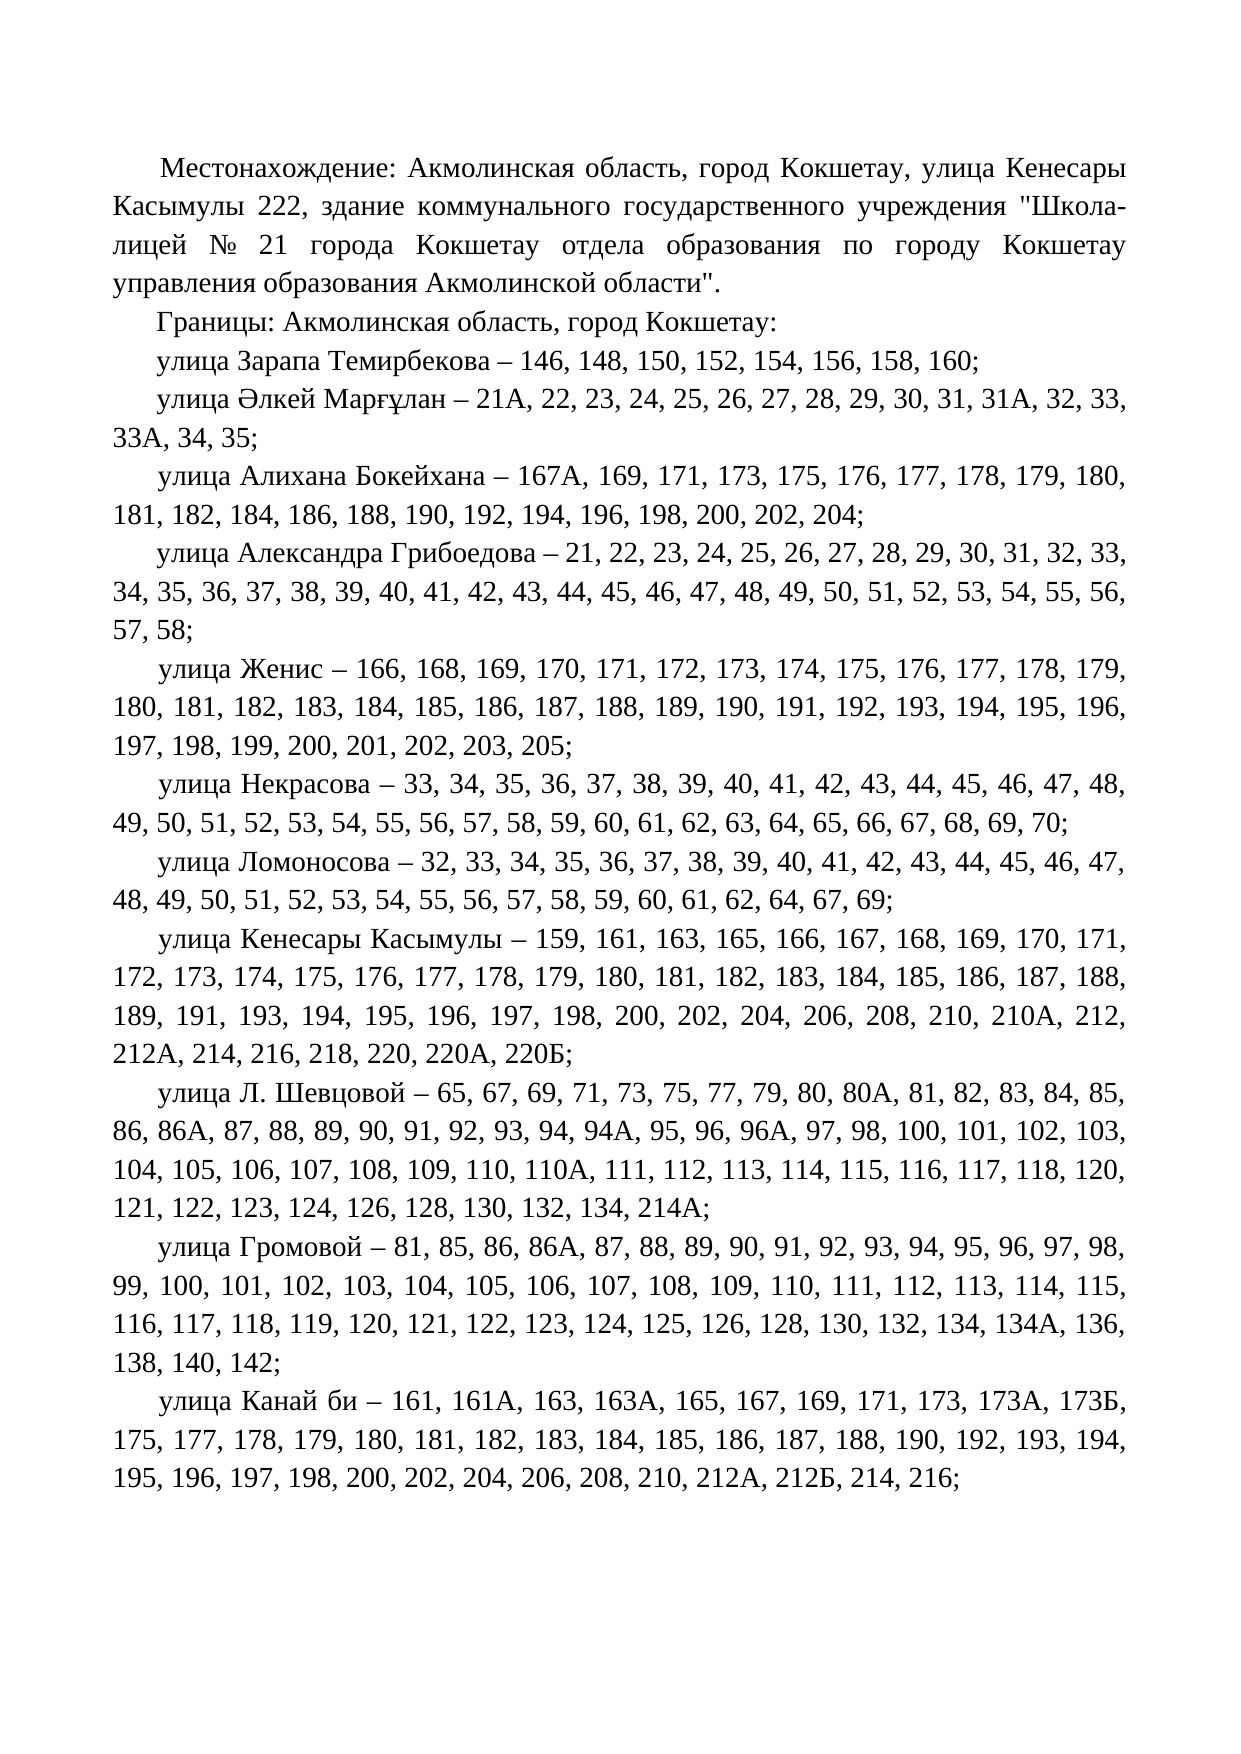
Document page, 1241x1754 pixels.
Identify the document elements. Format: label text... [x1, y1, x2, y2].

text улица Громовой – 81, 85, 86, 86А, 87, 88, 89, 90, 91, 92, 93, 94, 95, 96, 97, 98, 99, 100, 101, 102, 103, 104, 105, 106, 107, 108, 109, 110, 111, 112, 113, 114, 115, 116, 117, 118, 119, 120, 121, 122, 123, 124, 125, 126, 128, 130, 132, 134, 134А, 136, 138, 140, 142; [112, 1229, 1128, 1378]
text улица Канай би – 161, 161А, 163, 163А, 165, 167, 169, 171, 173, 173А, 173Б, 175, 177, 178, 179, 180, 181, 182, 183, 184, 185, 186, 187, 188, 190, 192, 193, 194, 195, 196, 197, 198, 200, 202, 204, 206, 208, 210, 212А, 212Б, 214, 216; [112, 1383, 1128, 1494]
text улица Ломоносова – 32, 33, 34, 35, 36, 37, 38, 39, 40, 41, 42, 43, 44, 45, 46, 47, 48, 49, 50, 51, 52, 53, 54, 55, 56, 57, 58, 59, 60, 61, 62, 64, 67, 69; [112, 844, 1128, 916]
text улица Л. Шевцовой – 65, 67, 69, 71, 73, 75, 77, 79, 80, 80А, 81, 82, 83, 84, 85, 86, 86А, 87, 88, 89, 90, 91, 92, 93, 94, 94А, 95, 96, 96А, 97, 98, 100, 101, 102, 103, 104, 105, 106, 107, 108, 109, 110, 110А, 111, 112, 113, 114, 115, 116, 117, 118, 120, 121, 122, 123, 124, 126, 128, 130, 132, 134, 214А; [112, 1075, 1128, 1224]
text улица Әлкей Марғұлан – 21А, 22, 23, 24, 25, 26, 27, 28, 29, 30, 31, 31А, 32, 33, 33А, 34, 35; [112, 381, 1128, 453]
text улица Зарапа Темирбекова – 146, 148, 150, 152, 154, 156, 158, 160; [112, 343, 1128, 376]
text Границы: Акмолинская область, город Кокшетау: [112, 304, 1128, 338]
text улица Некрасова – 33, 34, 35, 36, 37, 38, 39, 40, 41, 42, 43, 44, 45, 46, 47, 48, 49, 50, 51, 52, 53, 54, 55, 56, 57, 58, 59, 60, 61, 62, 63, 64, 65, 66, 67, 68, 69, 70; [112, 767, 1128, 839]
text Местонахождение: Акмолинская область, город Кокшетау, улица Кенесары Касымулы 222, здание коммунального государственного учреждения "Школа-лицей № 21 города Кокшетау отдела образования по городу Кокшетау управления образования Акмолинской области". [112, 150, 1128, 299]
text улица Женис – 166, 168, 169, 170, 171, 172, 173, 174, 175, 176, 177, 178, 179, 180, 181, 182, 183, 184, 185, 186, 187, 188, 189, 190, 191, 192, 193, 194, 195, 196, 197, 198, 199, 200, 201, 202, 203, 205; [112, 651, 1128, 762]
text улица Александра Грибоедова – 21, 22, 23, 24, 25, 26, 27, 28, 29, 30, 31, 32, 33, 34, 35, 36, 37, 38, 39, 40, 41, 42, 43, 44, 45, 46, 47, 48, 49, 50, 51, 52, 53, 54, 55, 56, 57, 58; [112, 535, 1128, 646]
text улица Алихана Бокейхана – 167А, 169, 171, 173, 175, 176, 177, 178, 179, 180, 181, 182, 184, 186, 188, 190, 192, 194, 196, 198, 200, 202, 204; [112, 458, 1128, 530]
text улица Кенесары Касымулы – 159, 161, 163, 165, 166, 167, 168, 169, 170, 171, 172, 173, 174, 175, 176, 177, 178, 179, 180, 181, 182, 183, 184, 185, 186, 187, 188, 189, 191, 193, 194, 195, 196, 197, 198, 200, 202, 204, 206, 208, 210, 210А, 212, 212А, 214, 216, 218, 220, 220А, 220Б; [112, 921, 1128, 1070]
